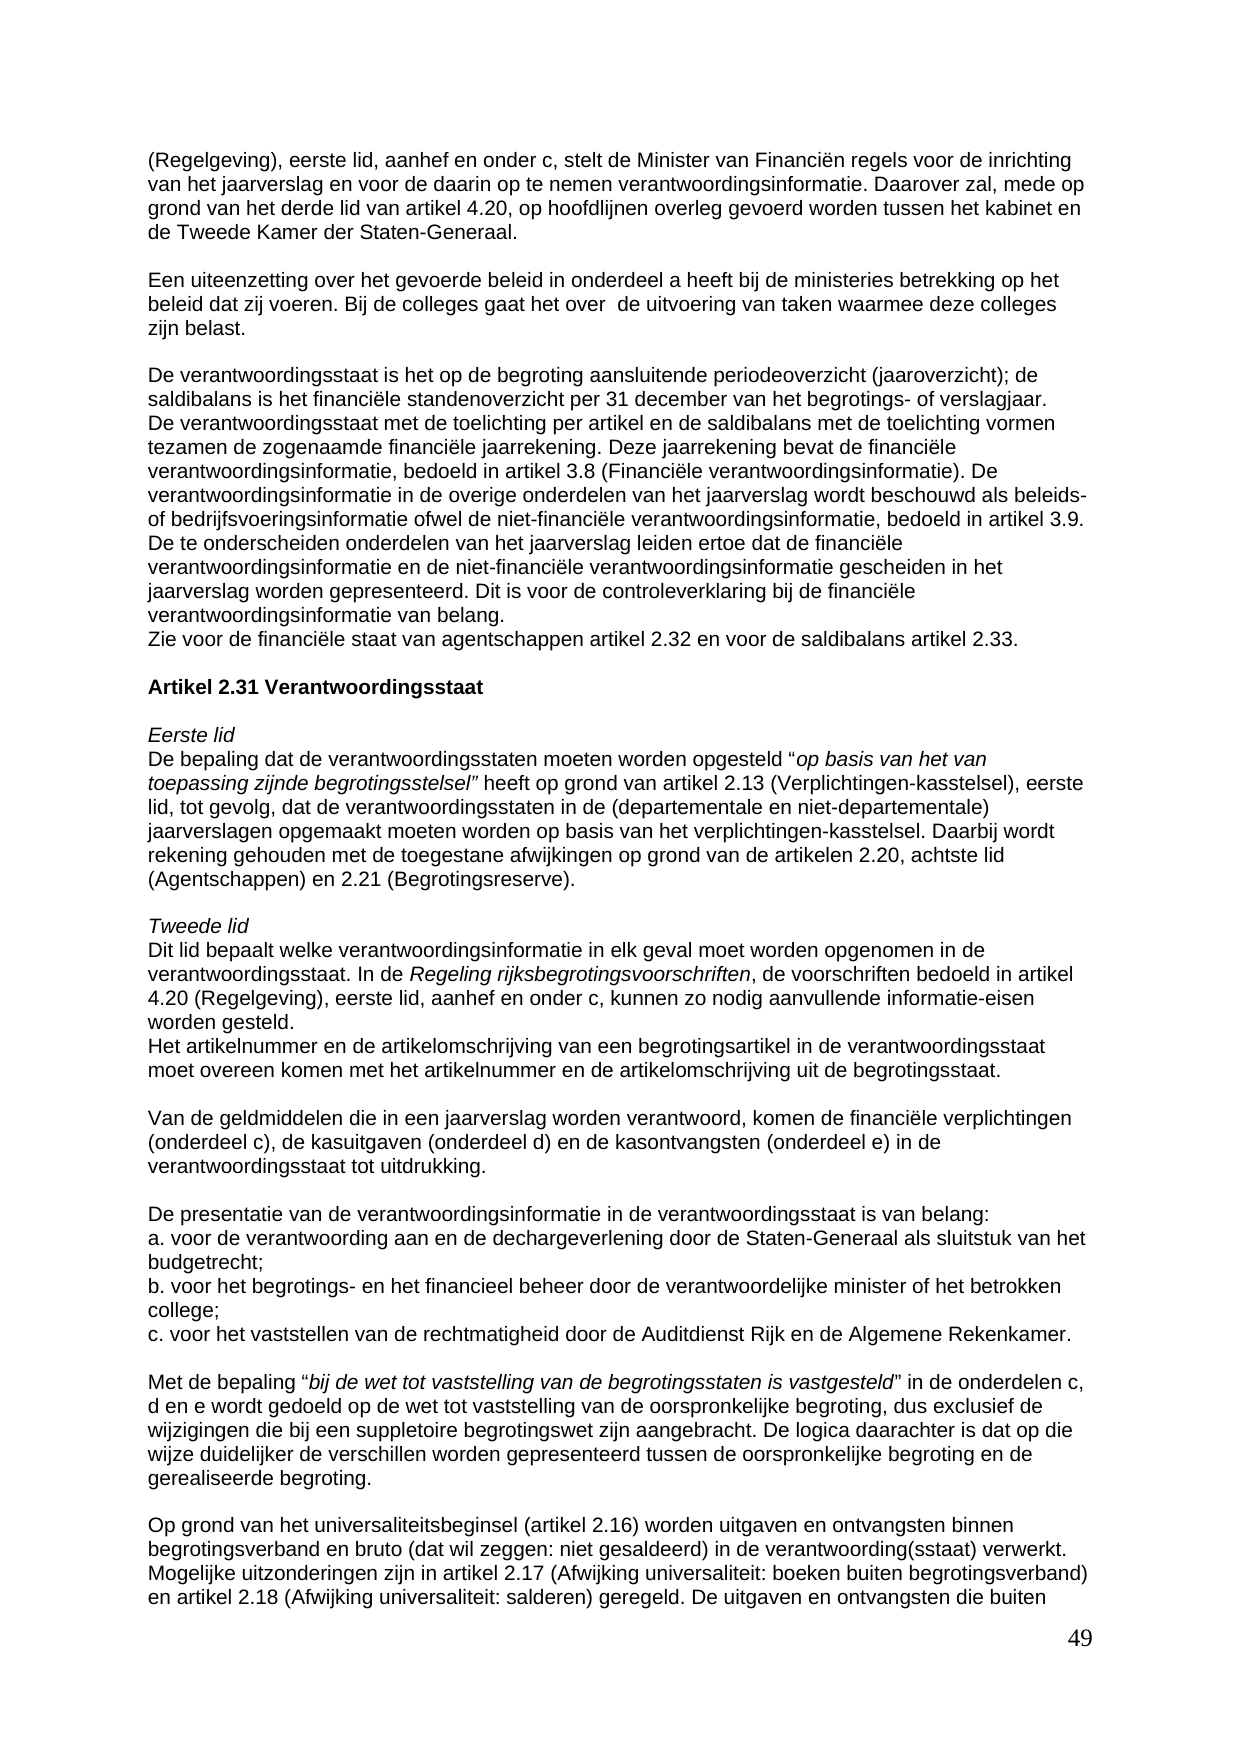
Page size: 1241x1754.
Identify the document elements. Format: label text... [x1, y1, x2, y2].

text De verantwoordingsstaat met de toelichting per artikel en de saldibalans met de toelichting vormen tezamen de zogenaamde financiële jaarrekening. Deze jaarrekening bevat de financiële verantwoordingsinformatie, bedoeld in artikel 3.8 (Financiële verantwoordingsinformatie). De verantwoordingsinformatie in de overige onderdelen van het jaarverslag wordt beschouwd als beleids- of bedrijfsvoeringsinformatie ofwel de niet-financiële verantwoordingsinformatie, bedoeld in artikel 3.9. [148, 411, 1093, 531]
text Artikel 2.31 Verantwoordingsstaat [148, 675, 1093, 699]
text Dit lid bepaalt welke verantwoordingsinformatie in elk geval moet worden opgenomen in de verantwoordingsstaat. In de Regeling rijksbegrotingsvoorschriften, de voorschriften bedoeld in artikel 4.20 (Regelgeving), eerste lid, aanhef en onder c, kunnen zo nodig aanvullende informatie-eisen worden gesteld. [148, 938, 1093, 1034]
text Van de geldmiddelen die in een jaarverslag worden verantwoord, komen de financiële verplichtingen (onderdeel c), de kasuitgaven (onderdeel d) en de kasontvangsten (onderdeel e) in de verantwoordingsstaat tot uitdrukking. [148, 1106, 1093, 1178]
text Tweede lid [148, 914, 1093, 938]
text Een uiteenzetting over het gevoerde beleid in onderdeel a heeft bij de ministeries betrekking op het beleid dat zij voeren. Bij de colleges gaat het over de uitvoering van taken waarmee deze colleges zijn belast. [148, 267, 1093, 339]
text De verantwoordingsstaat is het op de begroting aansluitende periodeoverzicht (jaaroverzicht); de saldibalans is het financiële standenoverzicht per 31 december van het begrotings- of verslagjaar. [148, 363, 1093, 411]
text b. voor het begrotings- en het financieel beheer door de verantwoordelijke minister of het betrokken college; [148, 1274, 1093, 1322]
text Het artikelnummer en de artikelomschrijving van een begrotingsartikel in de verantwoordingsstaat moet overeen komen met het artikelnummer en de artikelomschrijving uit de begrotingsstaat. [148, 1034, 1093, 1082]
text De bepaling dat de verantwoordingsstaten moeten worden opgesteld “op basis van het van toepassing zijnde begrotingsstelsel” heeft op grond van artikel 2.13 (Verplichtingen-kasstelsel), eerste lid, tot gevolg, dat de verantwoordingsstaten in de (departementale en niet-departementale) jaarverslagen opgemaakt moeten worden op basis van het verplichtingen-kasstelsel. Daarbij wordt rekening gehouden met de toegestane afwijkingen op grond van de artikelen 2.20, achtste lid (Agentschappen) en 2.21 (Begrotingsreserve). [148, 747, 1093, 890]
text De te onderscheiden onderdelen van het jaarverslag leiden ertoe dat de financiële verantwoordingsinformatie en de niet-financiële verantwoordingsinformatie gescheiden in het jaarverslag worden gepresenteerd. Dit is voor de controleverklaring bij de financiële verantwoordingsinformatie van belang. [148, 531, 1093, 627]
text De presentatie van de verantwoordingsinformatie in de verantwoordingsstaat is van belang: a. voor de verantwoording aan en de dechargeverlening door de Staten-Generaal als sluitstuk van het budgetrecht; [148, 1202, 1093, 1274]
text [148, 1513, 1093, 1609]
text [148, 148, 1093, 243]
text Eerste lid [148, 723, 1093, 747]
text Met de bepaling “bij de wet tot vaststelling van de begrotingsstaten is vastgesteld” in de onderdelen c, d en e wordt gedoeld op de wet tot vaststelling van de oorspronkelijke begroting, dus exclusief de wijzigingen die bij een suppletoire begrotingswet zijn aangebracht. De logica daarachter is dat op die wijze duidelijker de verschillen worden gepresenteerd tussen de oorspronkelijke begroting en de gerealiseerde begroting. [148, 1369, 1093, 1489]
text Zie voor de financiële staat van agentschappen artikel 2.32 en voor de saldibalans artikel 2.33. [148, 627, 1093, 651]
text c. voor het vaststellen van de rechtmatigheid door de Auditdienst Rijk en de Algemene Rekenkamer. [148, 1322, 1093, 1346]
